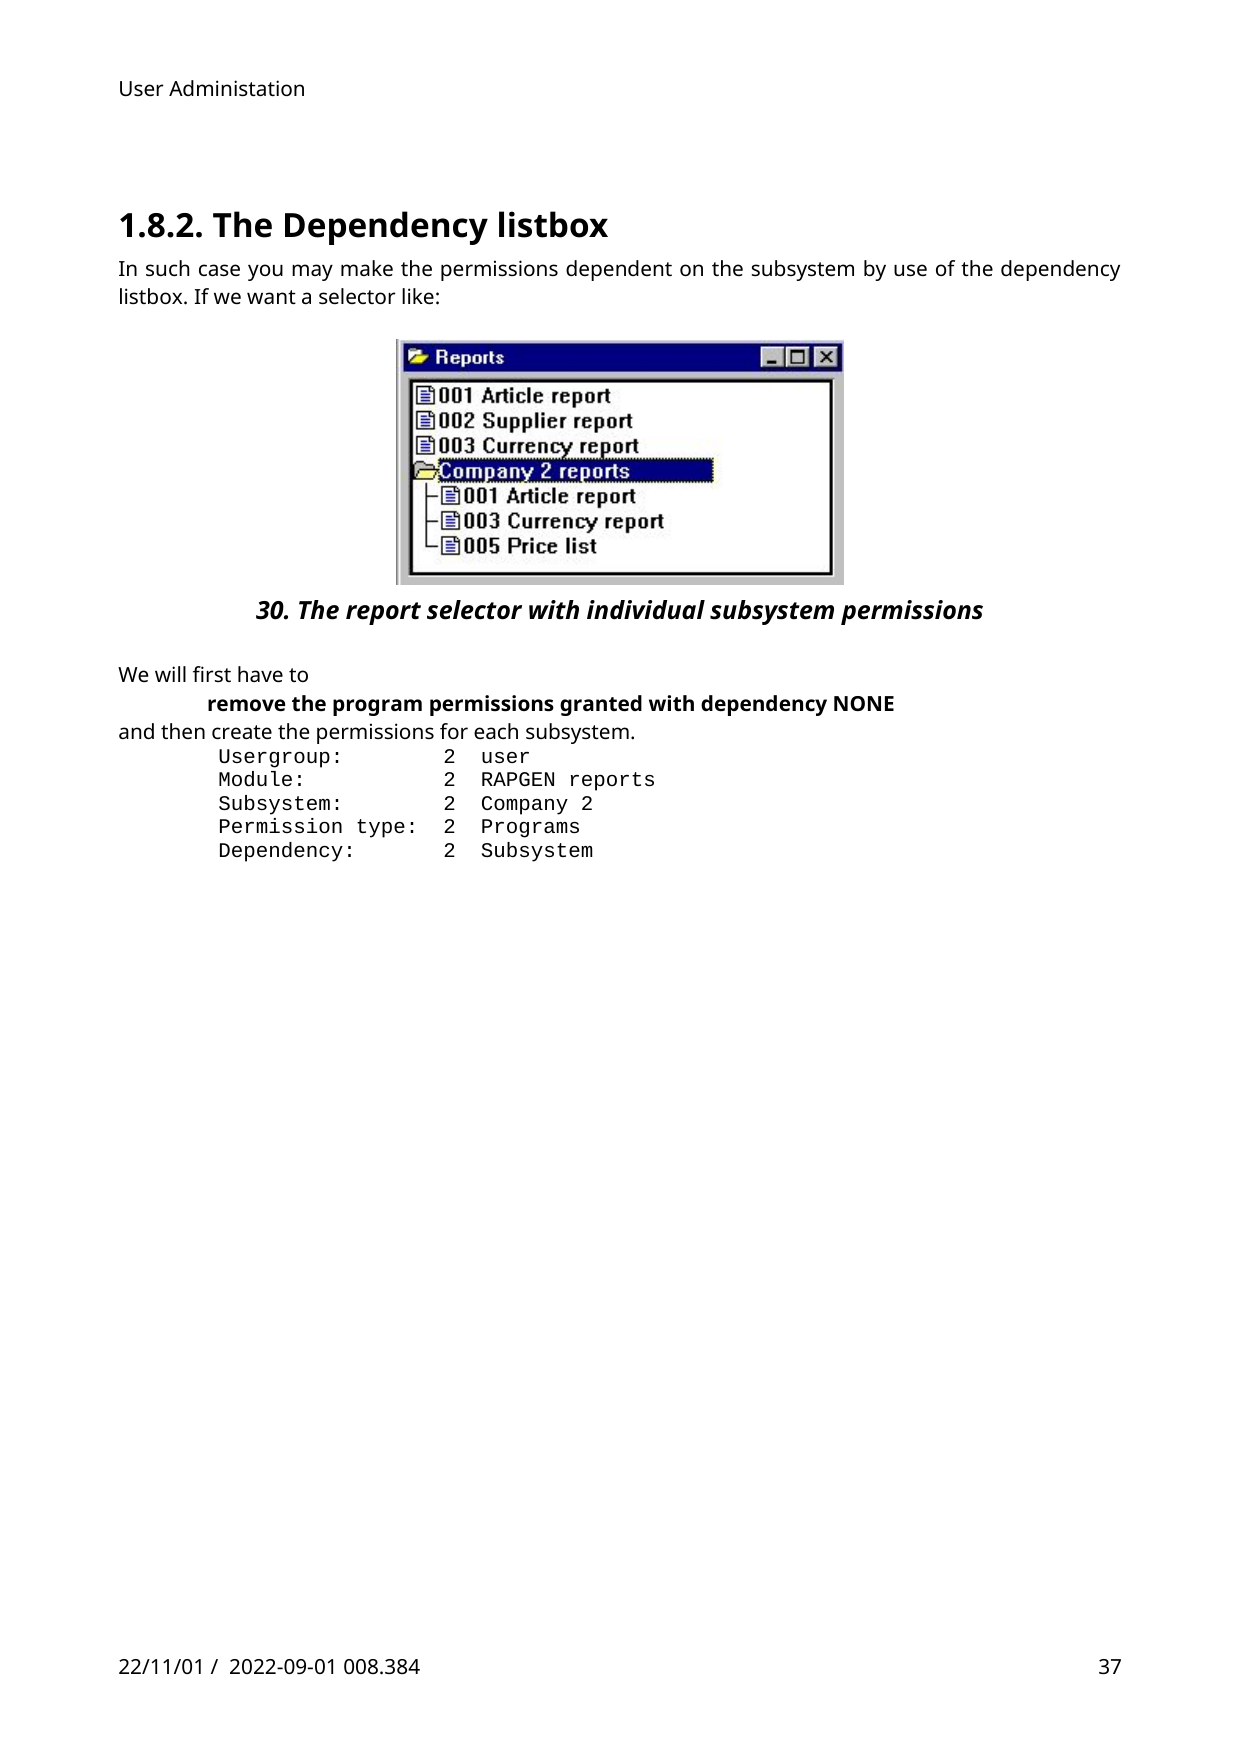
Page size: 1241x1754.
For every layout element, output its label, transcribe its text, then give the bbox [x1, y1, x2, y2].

picture [396, 339, 844, 585]
subtitle 30. The report selector with individual subsystem permissions [118, 593, 1122, 627]
text Usergroup: 2 user [118, 746, 1122, 769]
subtitle 1.8.2. The Dependency listbox [118, 202, 1122, 248]
text Module: 2 RAPGEN reports [118, 769, 1122, 793]
text Subsystem: 2 Company 2 [118, 793, 1122, 817]
text Permission type: 2 Programs [118, 817, 1122, 840]
text remove the program permissions granted with dependency NONE [207, 689, 1122, 717]
text In such case you may make the permissions dependent on the subsystem by use of the dependency listbox. If we want a selector like: [118, 254, 1122, 311]
text We will first have to [118, 660, 1122, 689]
text and then create the permissions for each subsystem. [118, 717, 1122, 746]
text Dependency: 2 Subsystem [118, 840, 1122, 864]
